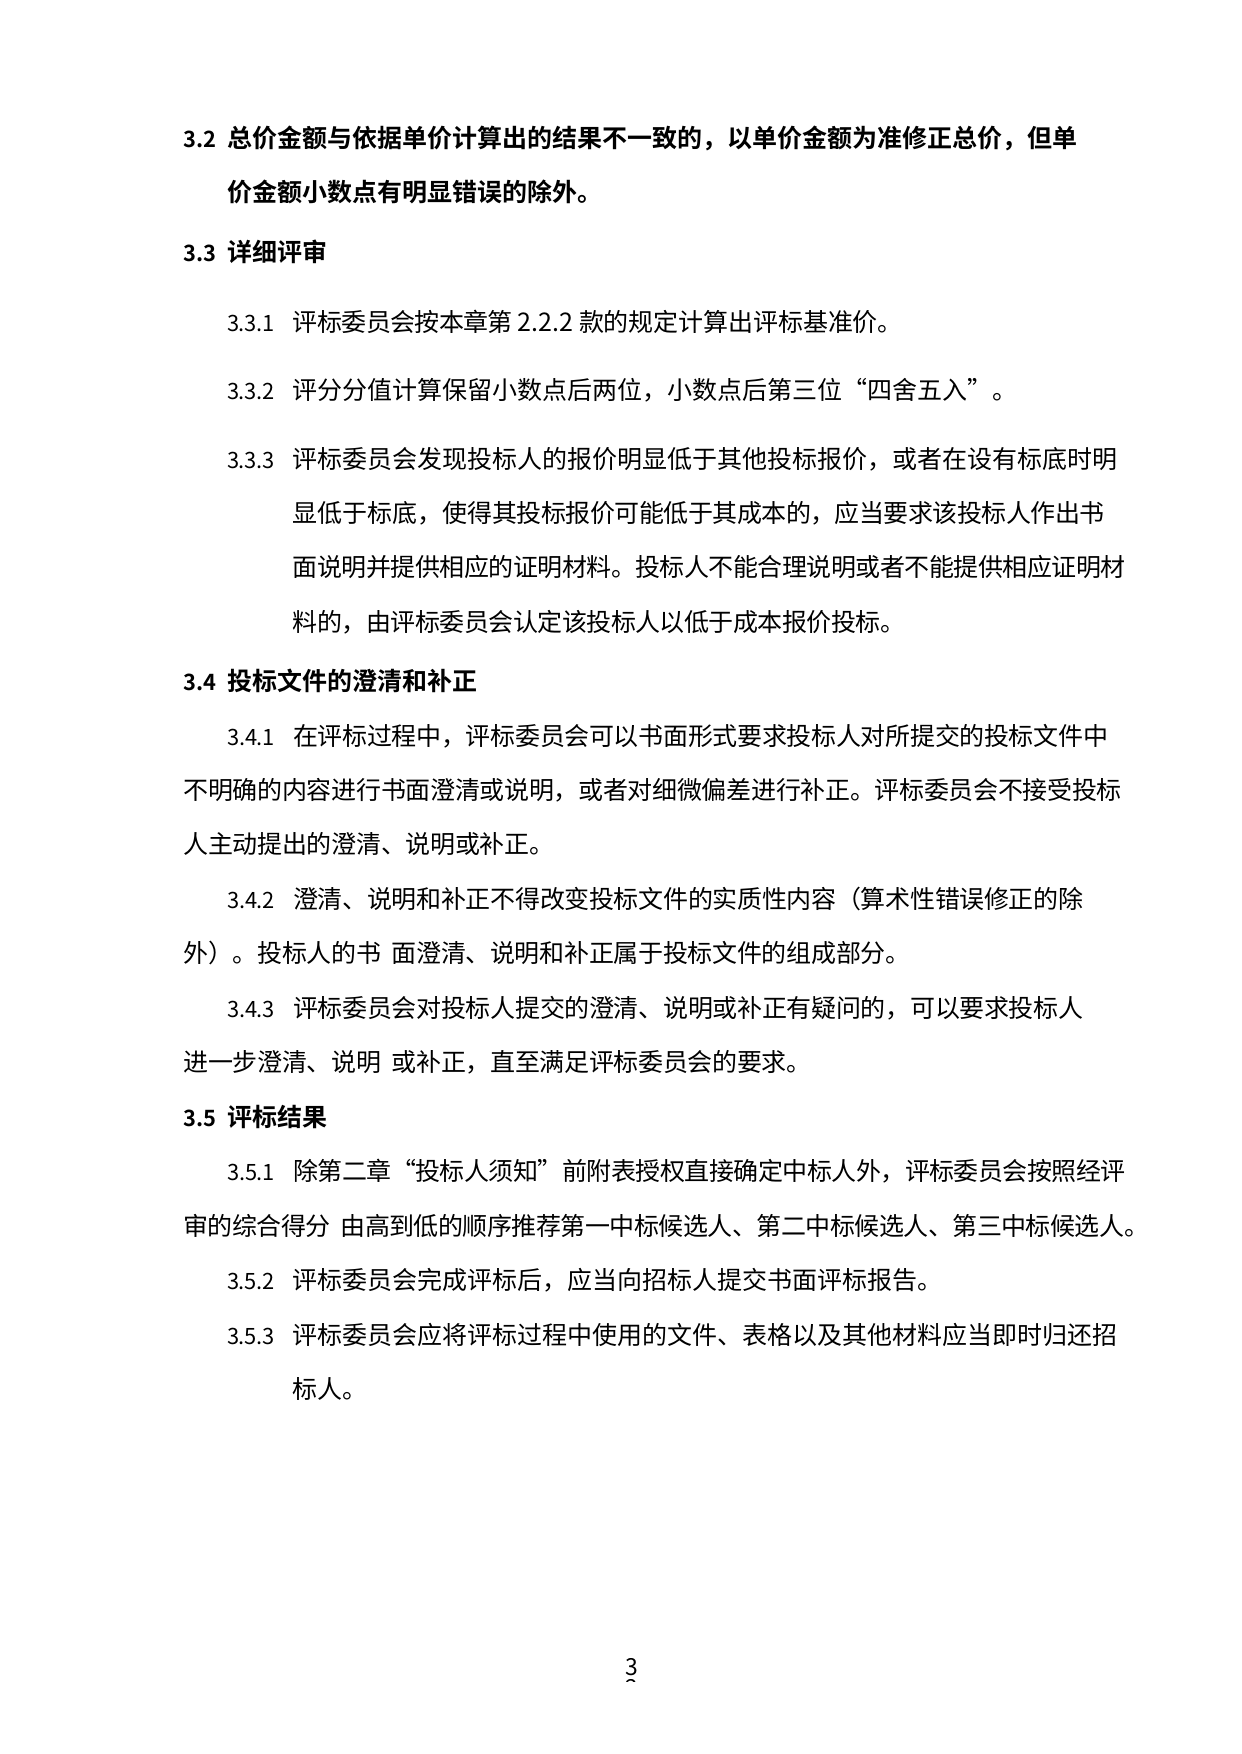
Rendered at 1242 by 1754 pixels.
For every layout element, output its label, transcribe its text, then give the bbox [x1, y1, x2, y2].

list 投标文件的澄清和补正 [183, 661, 1126, 698]
list 在评标过程中，评标委员会可以书面形式要求投标人对所提交的投标文件中不明确的内容进行书面澄清或说明，或者对细微偏差进行补正。评标委员会不接受投标人主动提出的澄清、说明或补正。 [183, 716, 1129, 861]
list 评分分值计算保留小数点后两位，小数点后第三位“四舍五入”。 [227, 370, 1126, 407]
list 总价金额与依据单价计算出的结果不一致的，以单价金额为准修正总价，但单价金额小数点有明显错误的除外。 [183, 118, 1098, 209]
list 澄清、说明和补正不得改变投标文件的实质性内容（算术性错误修正的除外）。投标人的书 面澄清、说明和补正属于投标文件的组成部分。 [183, 879, 1129, 970]
list 评标委员会完成评标后，应当向招标人提交书面评标报告。 [227, 1261, 1126, 1297]
list 评标委员会对投标人提交的澄清、说明或补正有疑问的，可以要求投标人进一步澄清、说明 或补正，直至满足评标委员会的要求。 [183, 988, 1095, 1079]
list 详细评审 [183, 233, 1126, 269]
list 除第二章“投标人须知”前附表授权直接确定中标人外，评标委员会按照经评审的综合得分 由高到低的顺序推荐第一中标候选人、第二中标候选人、第三中标候选人。 [183, 1152, 1129, 1242]
list 评标委员会发现投标人的报价明显低于其他投标报价，或者在设有标底时明显低于标底，使得其投标报价可能低于其成本的，应当要求该投标人作出书面说明并提供相应的证明材料。投标人不能合理说明或者不能提供相应证明材料的，由评标委员会认定该投标人以低于成本报价投标。 [227, 439, 1126, 638]
list 评标委员会应将评标过程中使用的文件、表格以及其他材料应当即时归还招标人。 [227, 1315, 1126, 1406]
list 评标委员会按本章第 2.2.2 款的规定计算出评标基准价。 [227, 302, 1126, 339]
list 评标结果 [183, 1097, 1126, 1133]
